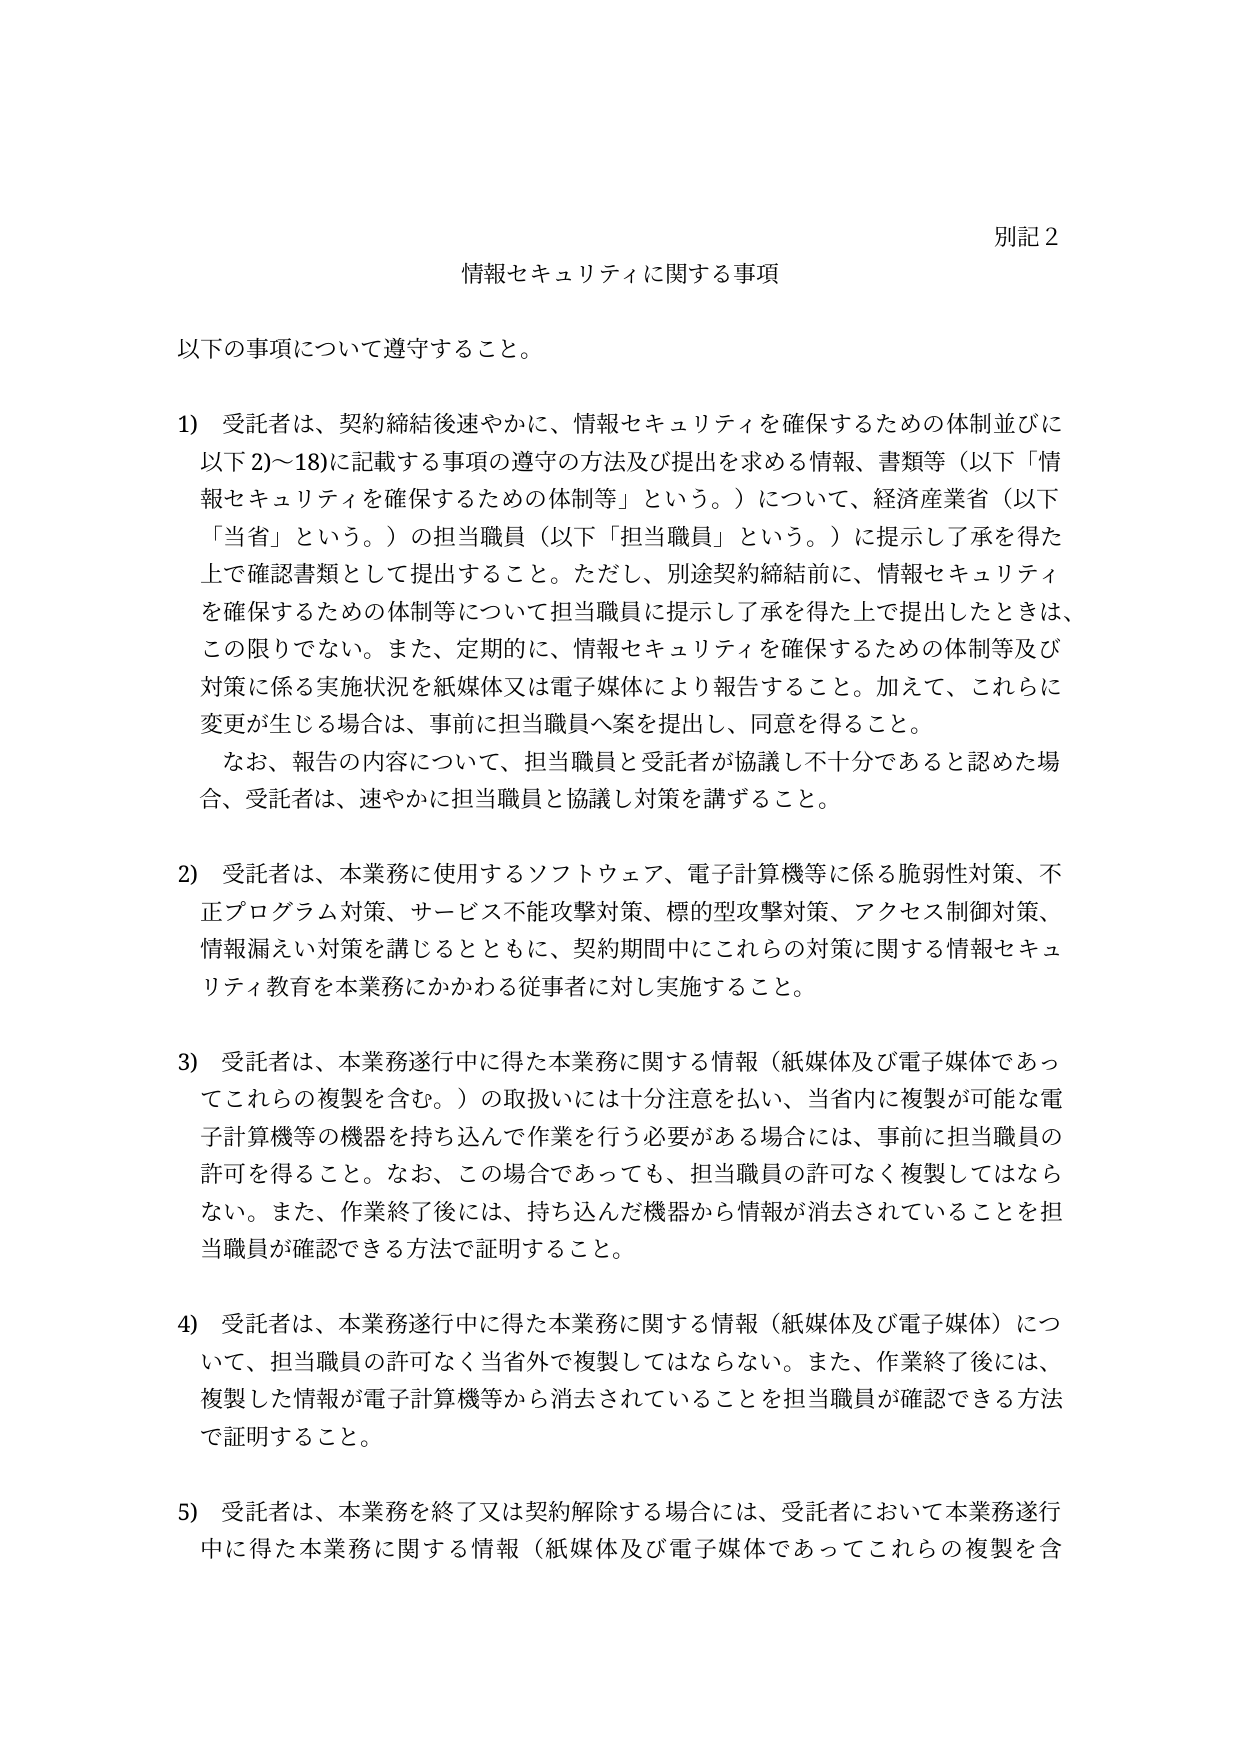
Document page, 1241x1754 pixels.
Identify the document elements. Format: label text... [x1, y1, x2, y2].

text なお、報告の内容について、担当職員と受託者が協議し不十分であると認めた場合、受託者は、速やかに担当職員と協議し対策を講ずること。 [199, 742, 1063, 817]
text 以下の事項について遵守すること。 [177, 329, 1063, 367]
text 別記２ [177, 217, 1063, 254]
text 4) 受託者は、本業務遂行中に得た本業務に関する情報（紙媒体及び電子媒体）について、担当職員の許可なく当省外で複製してはならない。また、作業終了後には、複製した情報が電子計算機等から消去されていることを担当職員が確認できる方法で証明すること。 [177, 1304, 1063, 1454]
text 1) 受託者は、契約締結後速やかに、情報セキュリティを確保するための体制並びに以下2)～18)に記載する事項の遵守の方法及び提出を求める情報、書類等（以下「情報セキュリティを確保するための体制等」という。）について、経済産業省（以下「当省」という。）の担当職員（以下「担当職員」という。）に提示し了承を得た上で確認書類として提出すること。ただし、別途契約締結前に、情報セキュリティを確保するための体制等について担当職員に提示し了承を得た上で提出したときは、この限りでない。また、定期的に、情報セキュリティを確保するための体制等及び対策に係る実施状況を紙媒体又は電子媒体により報告すること。加えて、これらに変更が生じる場合は、事前に担当職員へ案を提出し、同意を得ること。 [177, 404, 1063, 742]
text 情報セキュリティに関する事項 [177, 254, 1063, 292]
text 2) 受託者は、本業務に使用するソフトウェア、電子計算機等に係る脆弱性対策、不正プログラム対策、サービス不能攻撃対策、標的型攻撃対策、アクセス制御対策、情報漏えい対策を講じるとともに、契約期間中にこれらの対策に関する情報セキュリティ教育を本業務にかかわる従事者に対し実施すること。 [177, 854, 1063, 1004]
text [177, 1492, 1063, 1567]
text 3) 受託者は、本業務遂行中に得た本業務に関する情報（紙媒体及び電子媒体であってこれらの複製を含む。）の取扱いには十分注意を払い、当省内に複製が可能な電子計算機等の機器を持ち込んで作業を行う必要がある場合には、事前に担当職員の許可を得ること。なお、この場合であっても、担当職員の許可なく複製してはならない。また、作業終了後には、持ち込んだ機器から情報が消去されていることを担当職員が確認できる方法で証明すること。 [177, 1042, 1063, 1267]
